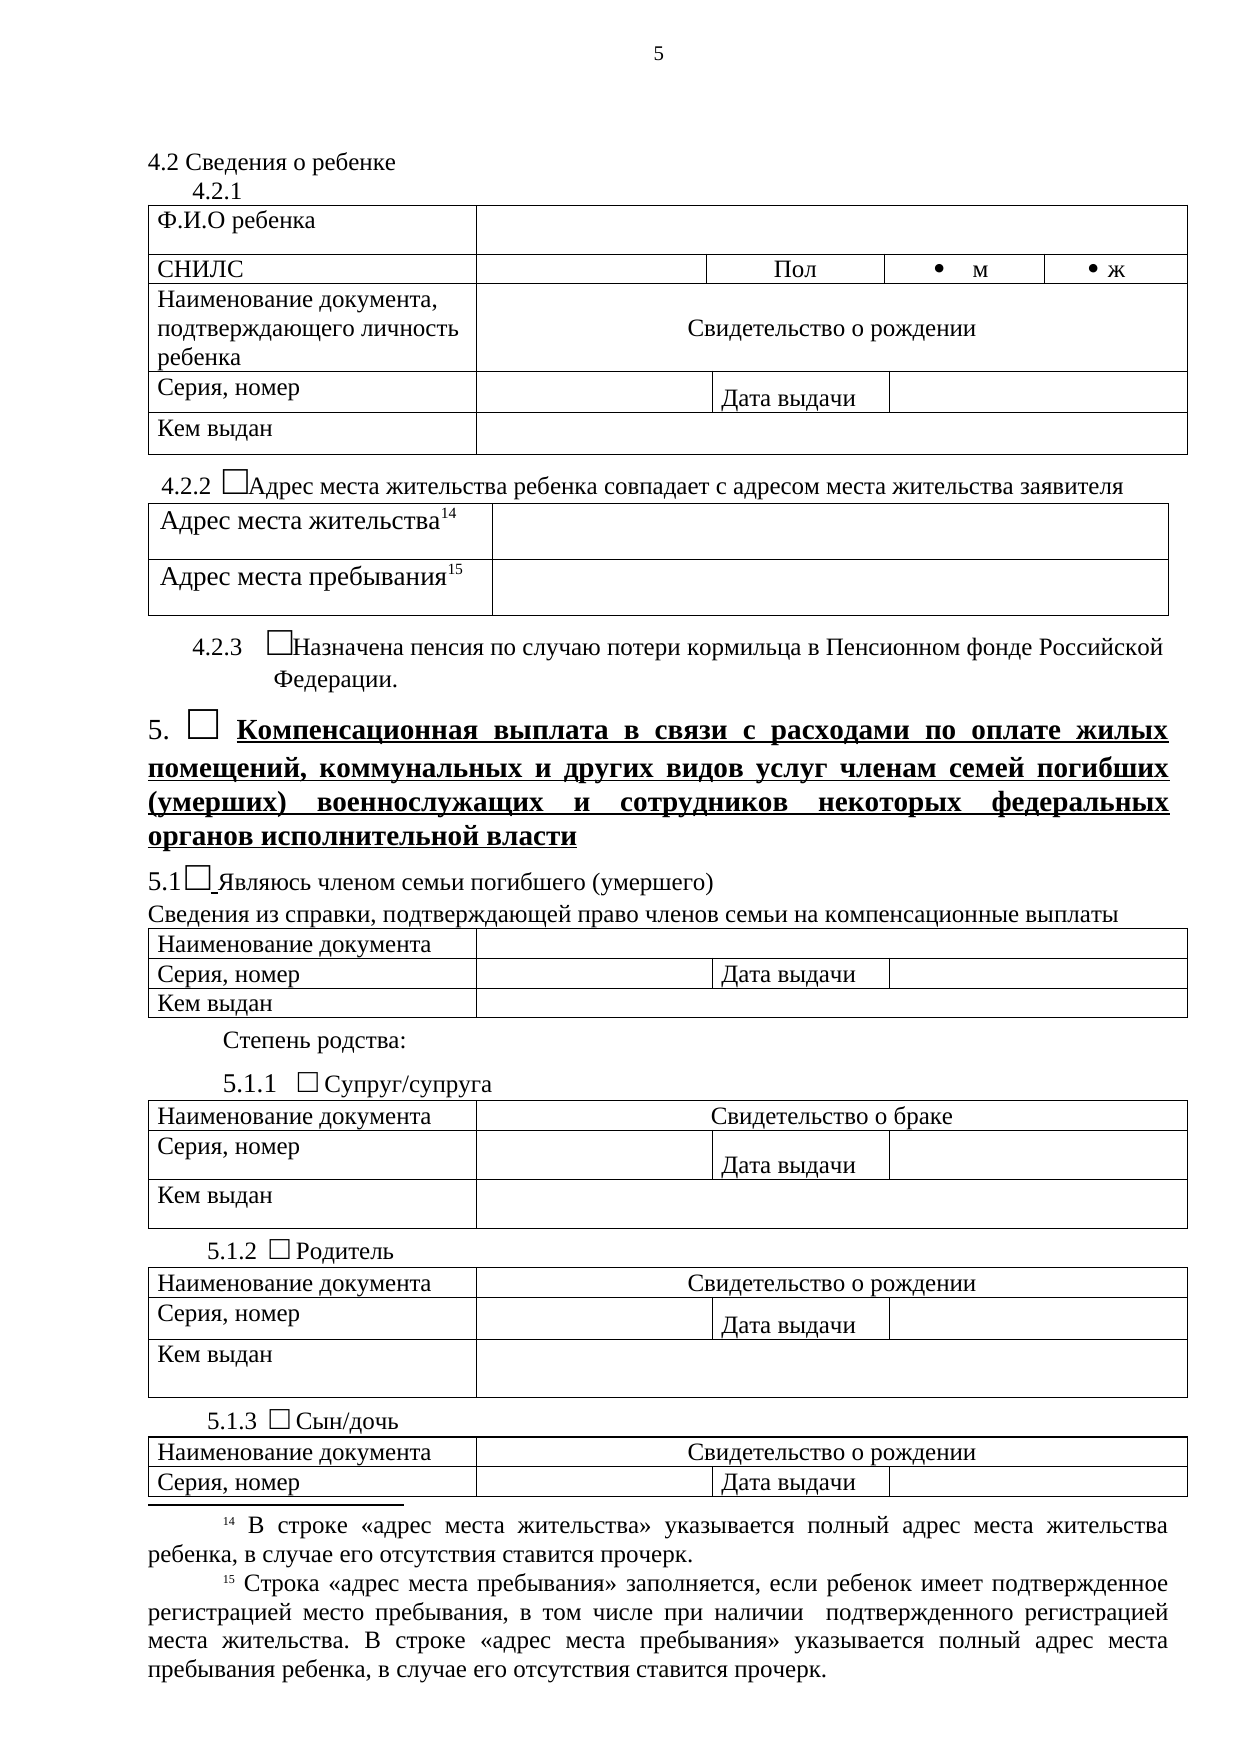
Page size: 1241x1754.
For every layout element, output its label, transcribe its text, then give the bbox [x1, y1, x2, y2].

table_header Наименование документа [149, 1101, 476, 1130]
table_header Наименование документа [149, 1438, 476, 1466]
table_cell [477, 1340, 1187, 1397]
text Степень родства: [148, 1026, 1169, 1054]
table_cell м [885, 255, 1044, 283]
table_header Наименование документа [149, 929, 476, 958]
table_cell Дата выдачи [713, 1298, 889, 1338]
list 4.2.1 [192, 176, 1169, 204]
table_cell Серия, номер [149, 1131, 476, 1179]
table_cell [477, 959, 712, 987]
list 5. □ Компенсационная выплата в связи с расходами по оплате жилых помещений, коммунальных и других видов услуг членам семей погибших (умерших) военнослужащих и сотрудников некоторых федеральных органов исполнительной власти [148, 815, 1169, 851]
table_cell [493, 560, 1168, 615]
table_cell [477, 1298, 712, 1338]
table_header [493, 504, 1168, 559]
list □ Супруг/супруга [223, 1062, 1169, 1100]
table_header Свидетельство о браке [477, 1101, 1187, 1130]
list □Назначена пенсия по случаю потери кормильца в Пенсионном фонде Российской [192, 616, 1240, 664]
table_cell Адрес места пребывания [149, 560, 492, 615]
table_cell [477, 989, 1187, 1017]
text Сведения из справки, подтверждающей право членов семьи на компенсационные выплаты [148, 899, 1169, 928]
table_cell Наименование документа, подтверждающего личность ребенка [149, 284, 476, 371]
list □Адрес места жительства ребенка совпадает с адресом места жительства заявителя [161, 455, 1169, 503]
table_cell Серия, номер [149, 372, 476, 412]
table_cell [477, 1131, 712, 1179]
table_cell Дата выдачи [713, 372, 889, 412]
table_cell [477, 413, 1187, 454]
list Федерации. [267, 664, 1240, 693]
table_header Наименование документа [149, 1268, 476, 1297]
table_cell ж [1045, 255, 1187, 283]
list 5. □ Компенсационная выплата в связи с расходами по оплате жилых помещений, коммунальных и других видов услуг членам семей погибших (умерших) военнослужащих и сотрудников некоторых федеральных органов исполнительной власти [148, 781, 1169, 813]
table_cell Дата выдачи [713, 1467, 889, 1496]
table_cell Дата выдачи [713, 1131, 889, 1179]
table_cell Серия, номер [149, 1298, 476, 1338]
list 5.1.2 □ Родитель [207, 1229, 1169, 1267]
table_cell Кем выдан [149, 1180, 476, 1228]
table_cell Свидетельство о рождении [477, 284, 1187, 371]
table_header [477, 206, 1187, 253]
list □ Являюсь членом семьи погибшего (умершего) [148, 851, 1169, 899]
table_cell Кем выдан [149, 989, 476, 1017]
table_header Свидетельство о рождении [477, 1268, 1187, 1297]
table_header [477, 929, 1187, 958]
table_cell Серия, номер [149, 959, 476, 987]
table_cell Пол [707, 255, 884, 283]
table_cell [890, 959, 1187, 987]
list 4.2 Сведения о ребенке [148, 147, 1169, 176]
table_cell [477, 1467, 712, 1496]
text 5.1.3 □ Сын/дочь [207, 1398, 1169, 1436]
table_cell Кем выдан [149, 413, 476, 454]
table_cell [477, 1180, 1187, 1228]
table_cell [477, 372, 712, 412]
table_cell [477, 255, 706, 283]
table_cell [890, 1298, 1187, 1338]
table_cell [890, 372, 1187, 412]
table_cell СНИЛС [149, 255, 476, 283]
list 5. □ Компенсационная выплата в связи с расходами по оплате жилых помещений, коммунальных и других видов услуг членам семей погибших (умерших) военнослужащих и сотрудников некоторых федеральных органов исполнительной власти [148, 693, 1169, 780]
table_header Свидетельство о рождении [477, 1438, 1187, 1466]
table_cell Серия, номер [149, 1467, 476, 1496]
table_cell Кем выдан [149, 1340, 476, 1397]
table_header Ф.И.О ребенка [149, 206, 476, 253]
table_cell [890, 1131, 1187, 1179]
table_header Адрес места жительства [149, 504, 492, 559]
table_cell [890, 1467, 1187, 1496]
table_cell Дата выдачи [713, 959, 889, 987]
